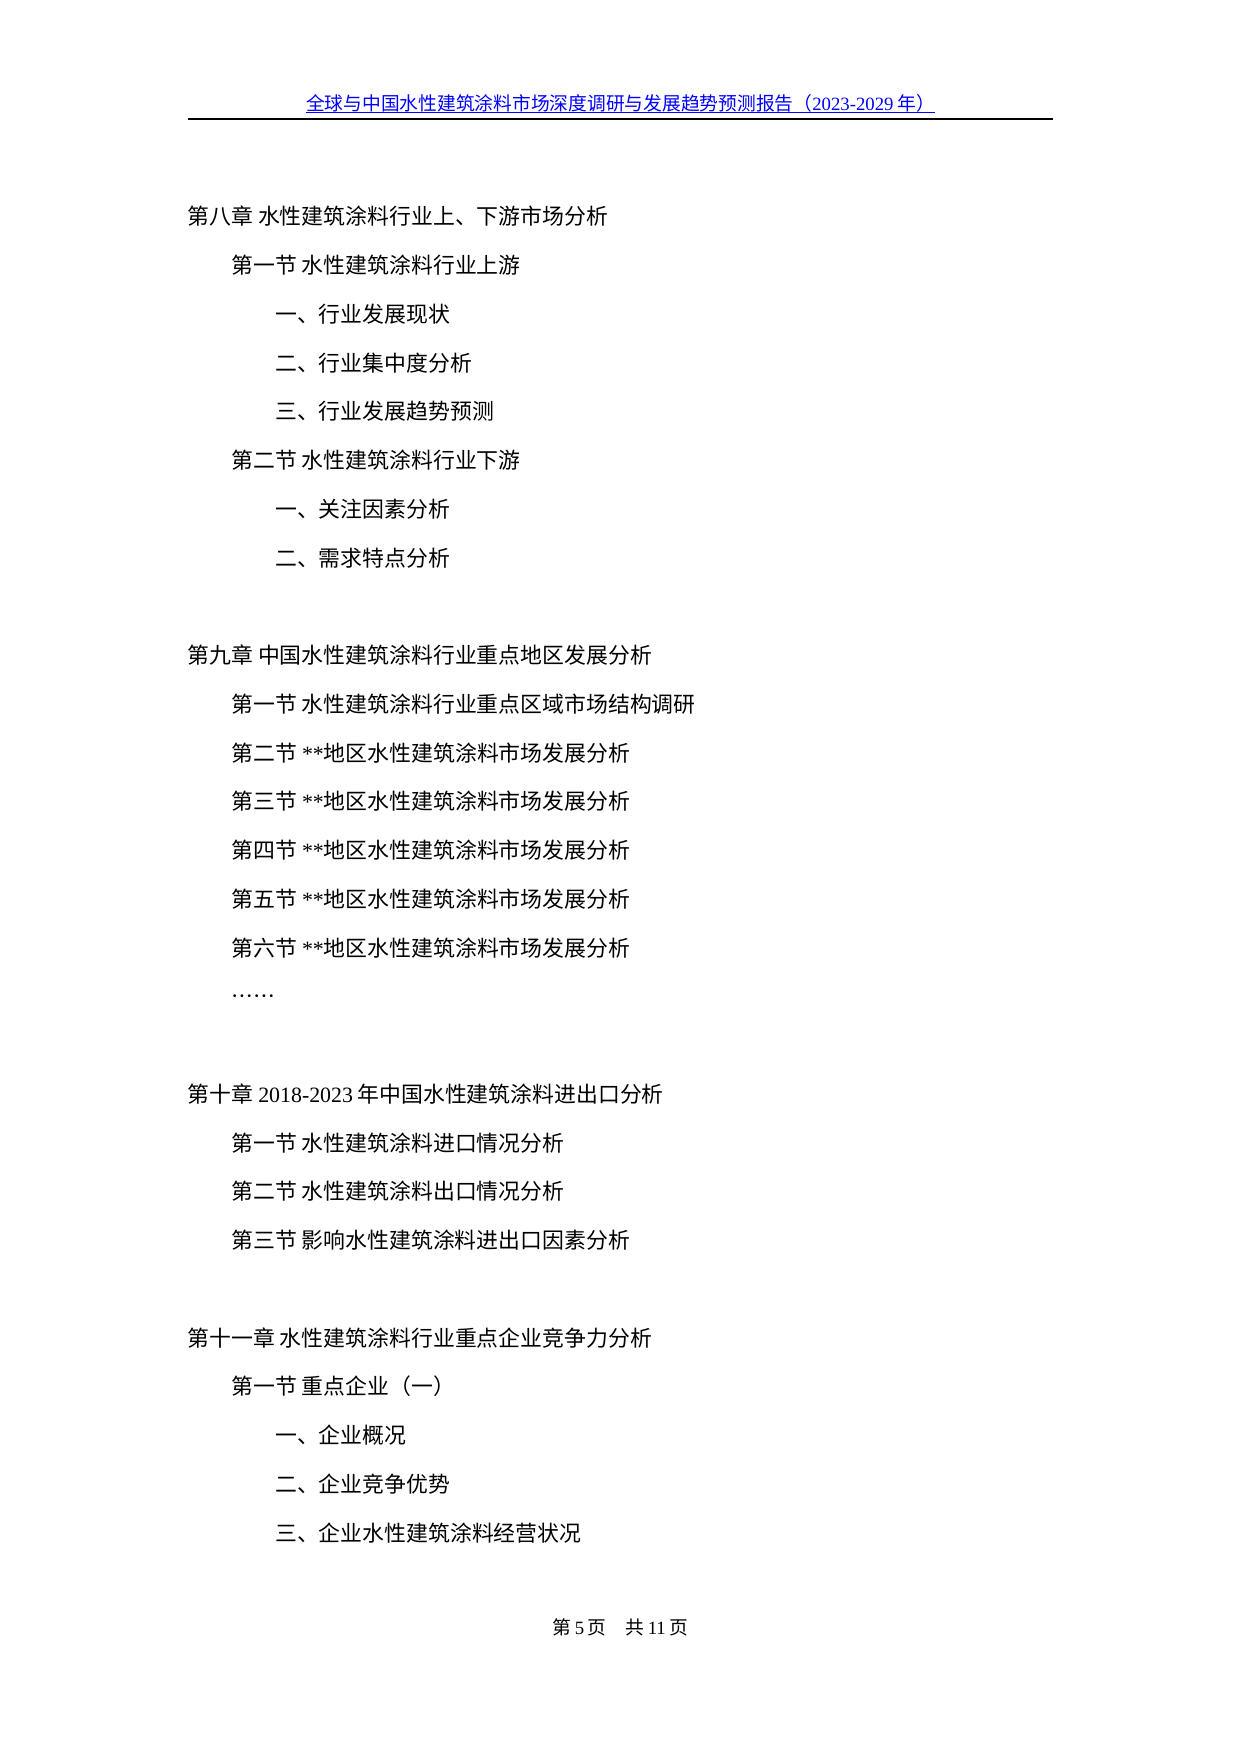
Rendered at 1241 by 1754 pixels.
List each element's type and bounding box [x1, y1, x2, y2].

text [187, 150, 1053, 1548]
